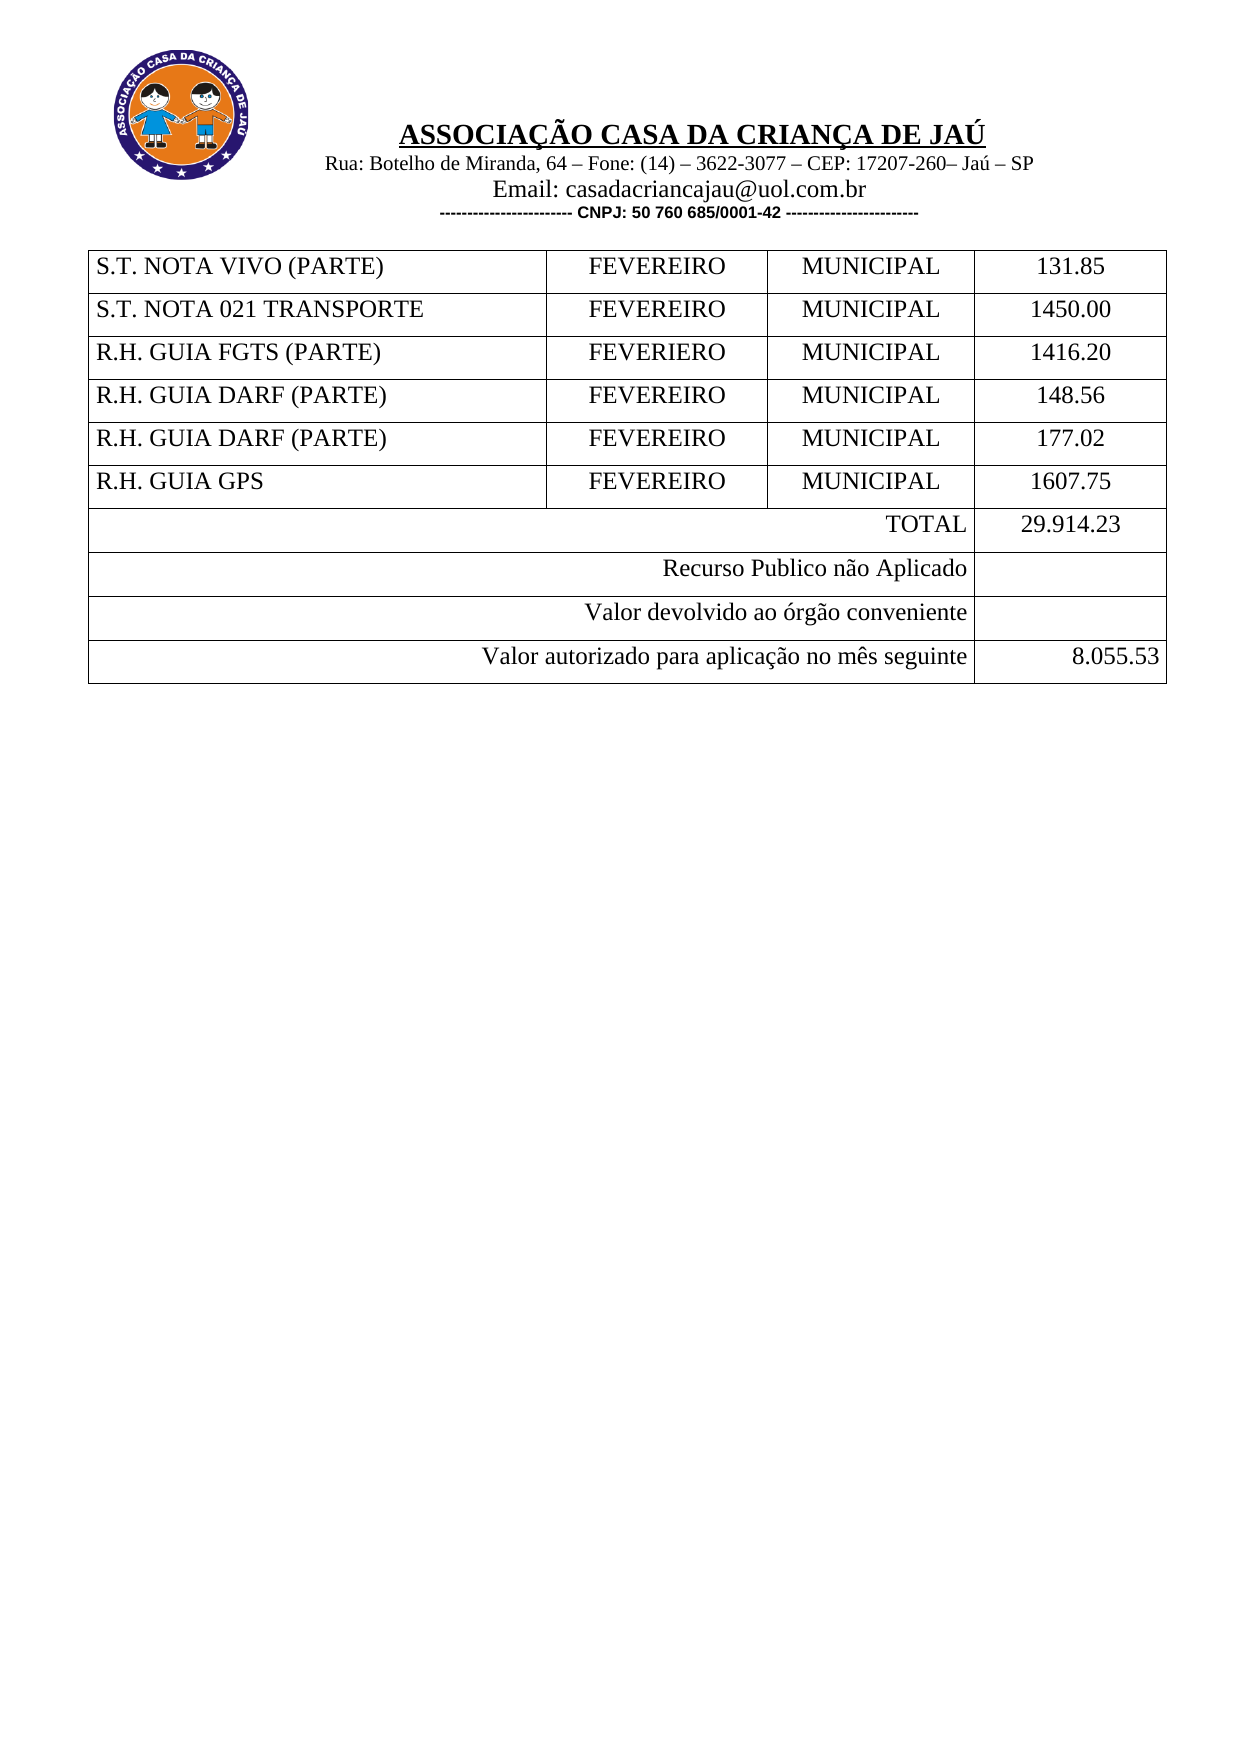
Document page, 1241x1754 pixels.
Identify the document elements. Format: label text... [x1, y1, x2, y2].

table_cell 1416.20 [975, 337, 1166, 379]
table_cell S.T. NOTA VIVO (PARTE) [89, 251, 546, 293]
table_cell [975, 553, 1166, 596]
table_cell FEVEREIRO [547, 380, 767, 422]
table_cell R.H. GUIA GPS [89, 466, 546, 508]
table_cell 1607.75 [975, 466, 1166, 508]
picture [113, 50, 249, 185]
table_cell Valor autorizado para aplicação no mês seguinte [89, 641, 974, 683]
table_cell MUNICIPAL [768, 251, 974, 293]
table_cell FEVERIERO [547, 337, 767, 379]
table_cell 29.914.23 [975, 509, 1166, 552]
table_cell MUNICIPAL [768, 294, 974, 336]
table_cell [975, 597, 1166, 640]
table_cell 1450.00 [975, 294, 1166, 336]
table_cell MUNICIPAL [768, 337, 974, 379]
table_cell 177.02 [975, 423, 1166, 465]
table_cell FEVEREIRO [547, 251, 767, 293]
table_cell FEVEREIRO [547, 466, 767, 508]
table_cell FEVEREIRO [547, 423, 767, 465]
table_cell S.T. NOTA 021 TRANSPORTE [89, 294, 546, 336]
table_cell R.H. GUIA FGTS (PARTE) [89, 337, 546, 379]
table_cell FEVEREIRO [547, 294, 767, 336]
table_cell Valor devolvido ao órgão conveniente [89, 597, 974, 640]
table_cell MUNICIPAL [768, 380, 974, 422]
table_cell MUNICIPAL [768, 466, 974, 508]
table_cell 148.56 [975, 380, 1166, 422]
table_cell 131.85 [975, 251, 1166, 293]
table_cell TOTAL [89, 509, 974, 552]
table_cell R.H. GUIA DARF (PARTE) [89, 380, 546, 422]
table_cell 8.055.53 [975, 641, 1166, 683]
table_cell MUNICIPAL [768, 423, 974, 465]
table_cell Recurso Publico não Aplicado [89, 553, 974, 596]
table_cell R.H. GUIA DARF (PARTE) [89, 423, 546, 465]
